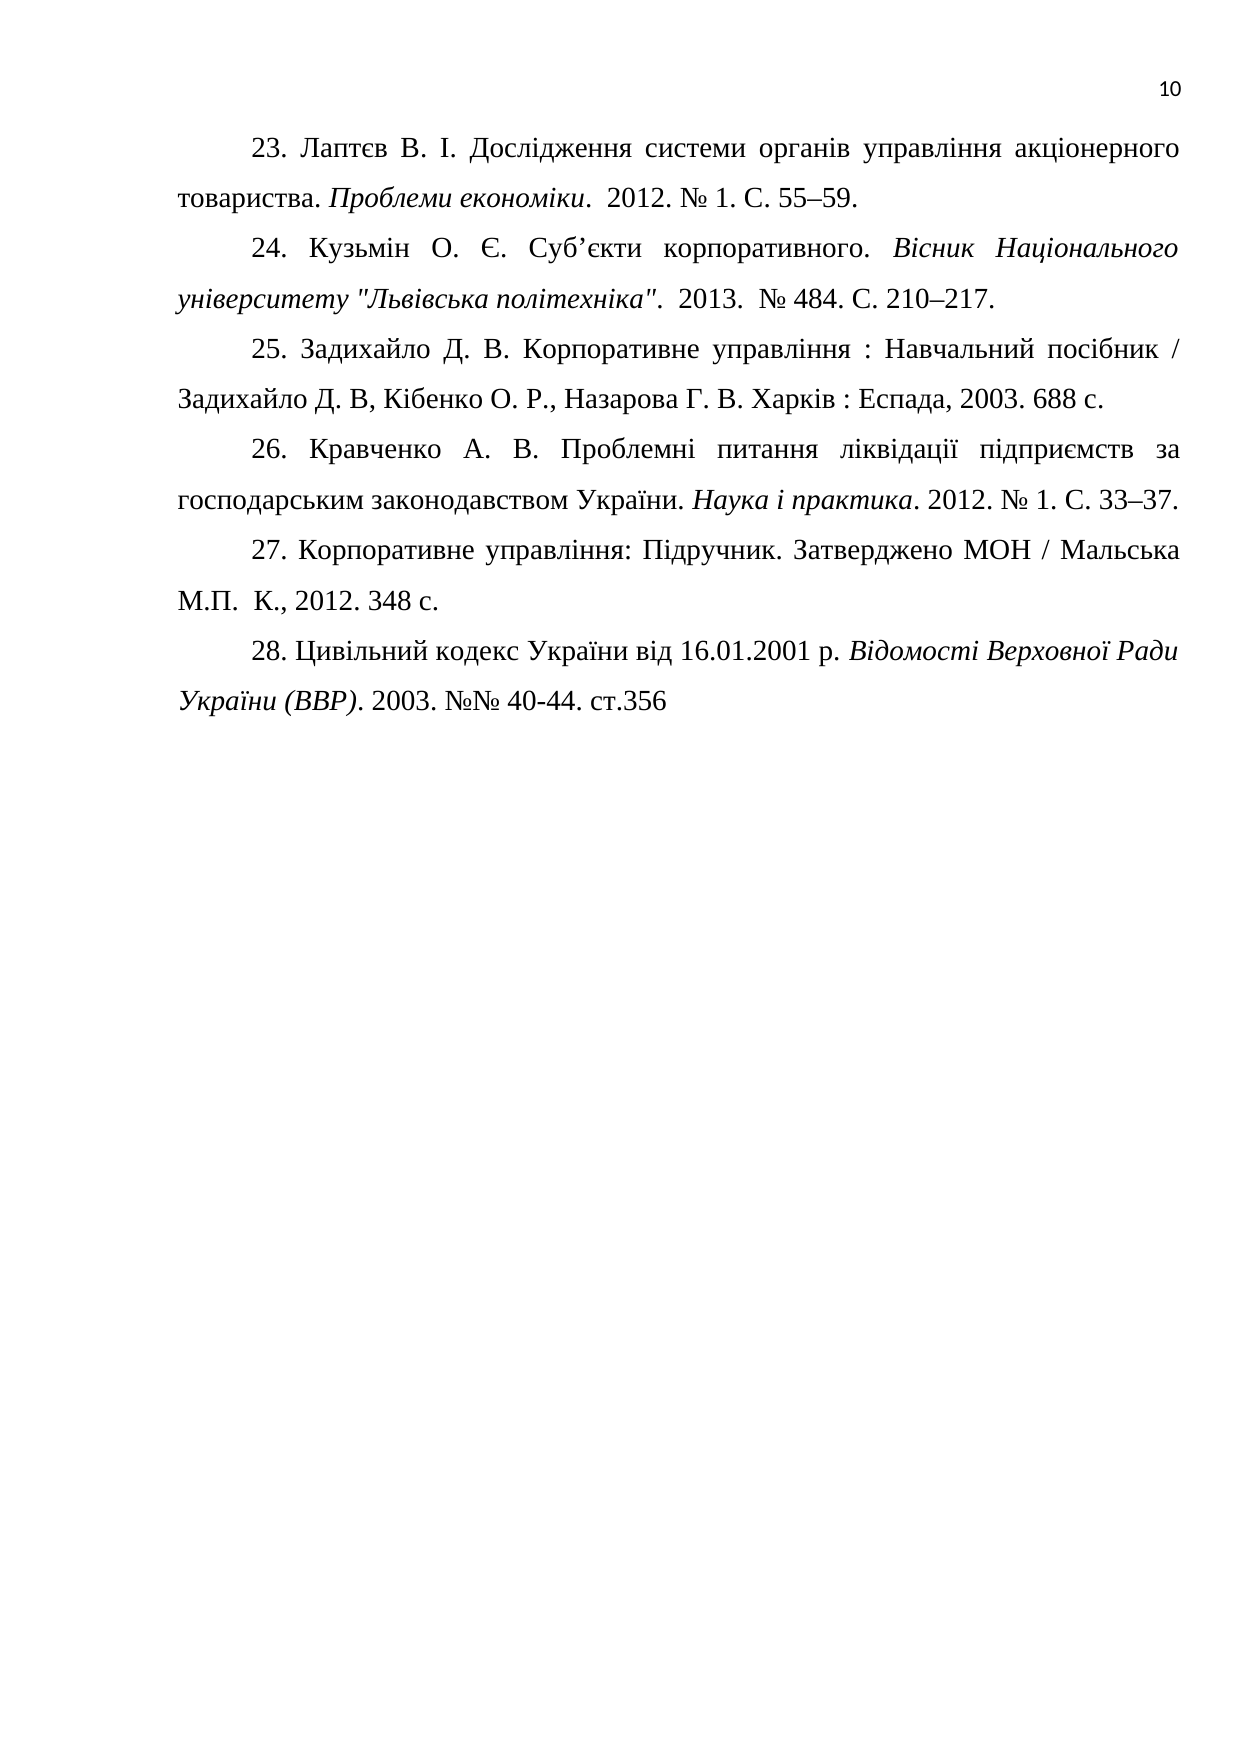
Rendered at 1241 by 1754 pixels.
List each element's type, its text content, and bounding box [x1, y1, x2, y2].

text 26. Кравченко А. В. Проблемні питання ліквідації підприємств за господарським законодавством України. Наука і практика. 2012. № 1. С. 33–37. [177, 432, 1181, 516]
text 25. Задихайло Д. В. Корпоративне управління : Навчальний посібник / Задихайло Д. В, Кібенко О. Р., Назарова Г. В. Харків : Еспада, 2003. 688 с. [177, 331, 1181, 415]
text 27. Корпоративне управління: Підручник. Затверджено МОН / Мальська М.П. К., 2012. 348 с. [177, 532, 1181, 616]
text 24. Кузьмін О. Є. Суб’єкти корпоративного. Вісник Національного університету "Львівська політехніка". 2013. № 484. С. 210–217. [177, 230, 1181, 314]
text 23. Лаптєв В. І. Дослідження системи органів управління акціонерного товариства. Проблеми економіки. 2012. № 1. С. 55–59. [177, 130, 1181, 214]
text 28. Цивільний кодекс України від 16.01.2001 р. Відомості Верховної Ради України (ВВР). 2003. №№ 40-44. ст.356 [177, 633, 1181, 717]
